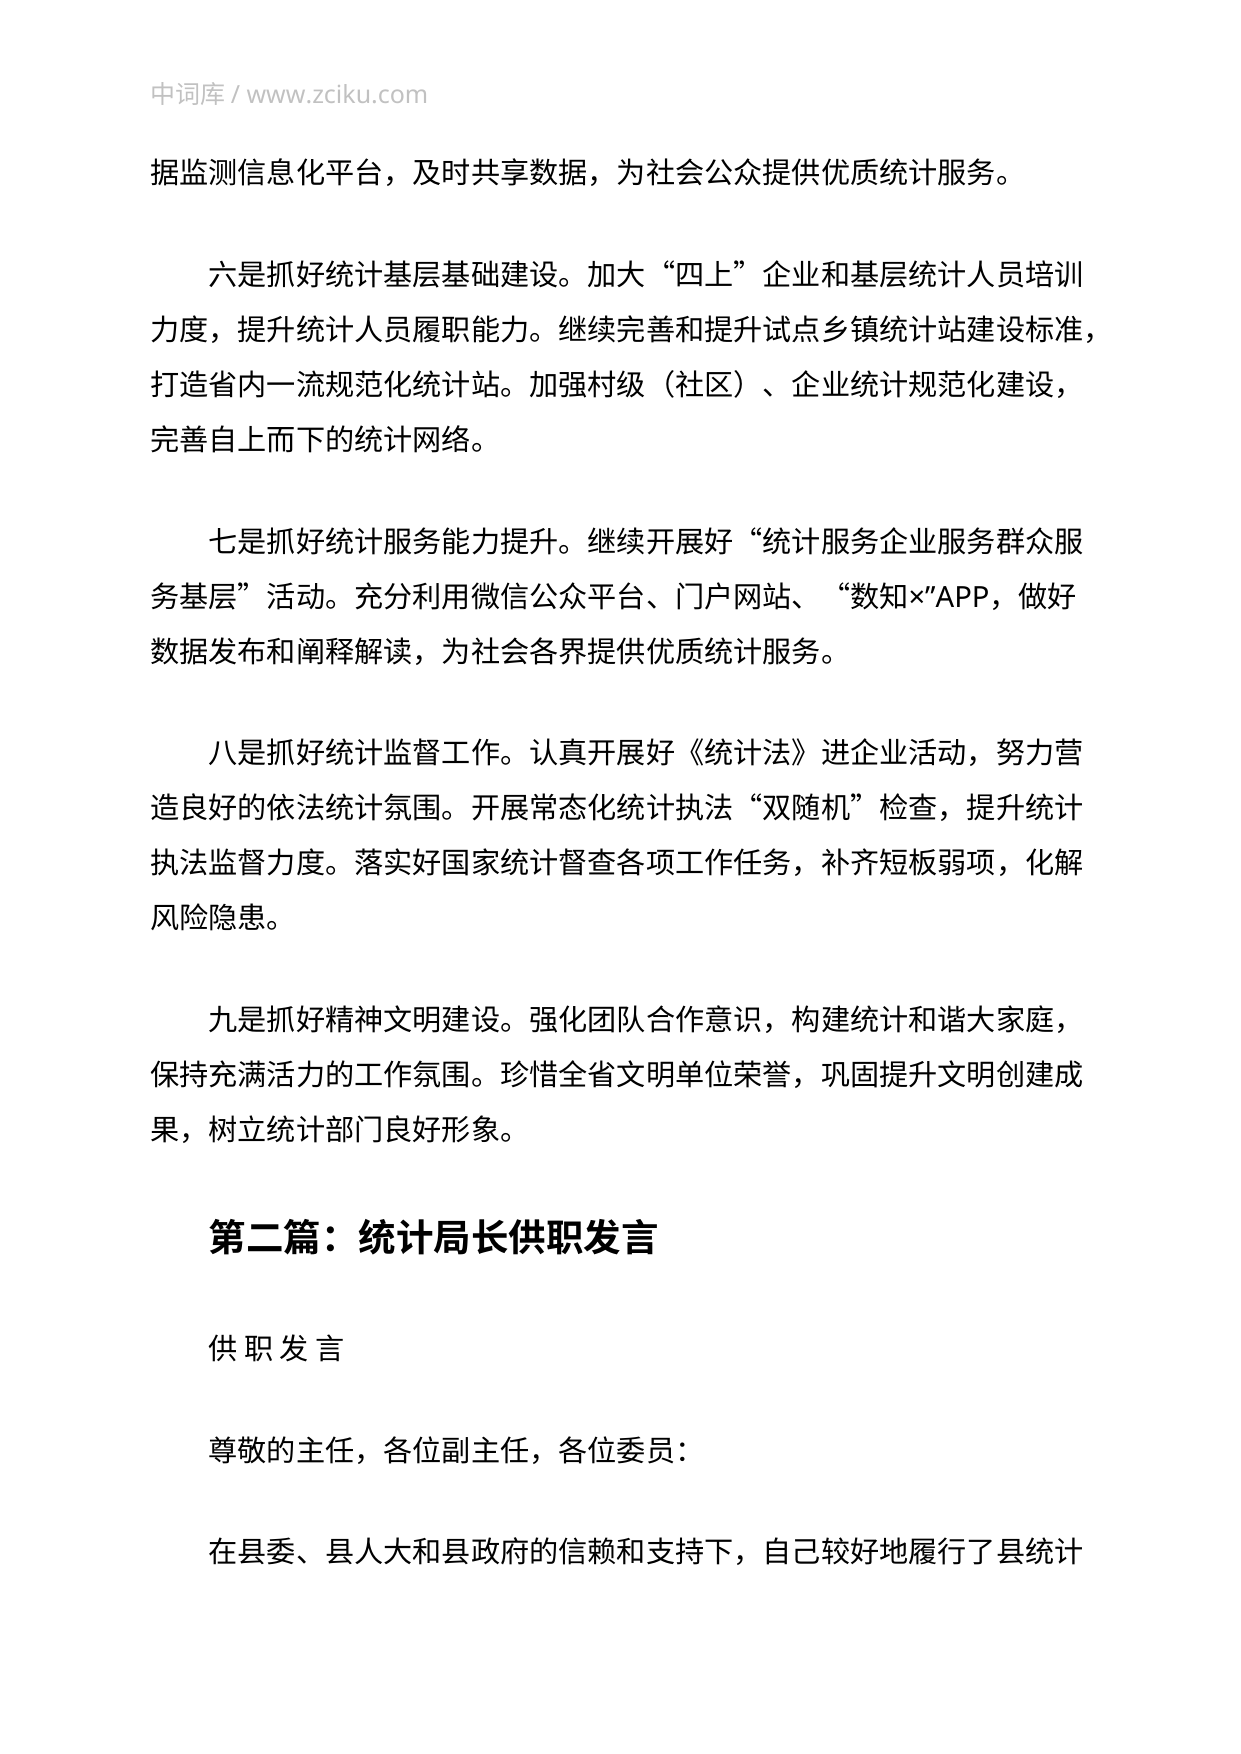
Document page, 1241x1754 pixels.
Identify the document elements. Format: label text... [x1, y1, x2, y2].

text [150, 150, 1090, 192]
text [150, 1529, 1090, 1571]
text 供 职 发 言 [150, 1325, 1090, 1368]
text 九是抓好精神文明建设。强化团队合作意识，构建统计和谐大家庭，保持充满活力的工作氛围。珍惜全省文明单位荣誉，巩固提升文明创建成果，树立统计部门良好形象。 [150, 996, 1090, 1148]
text 七是抓好统计服务能力提升。继续开展好“统计服务企业服务群众服务基层”活动。充分利用微信公众平台、门户网站、“数知×”APP，做好数据发布和阐释解读，为社会各界提供优质统计服务。 [150, 518, 1090, 670]
text 尊敬的主任，各位副主任，各位委员： [150, 1427, 1090, 1469]
text 六是抓好统计基层基础建设。加大“四上”企业和基层统计人员培训力度，提升统计人员履职能力。继续完善和提升试点乡镇统计站建设标准，打造省内一流规范化统计站。加强村级（社区）、企业统计规范化建设，完善自上而下的统计网络。 [150, 252, 1090, 459]
text 第二篇：统计局长供职发言 [150, 1208, 1090, 1262]
text 八是抓好统计监督工作。认真开展好《统计法》进企业活动，努力营造良好的依法统计氛围。开展常态化统计执法“双随机”检查，提升统计执法监督力度。落实好国家统计督查各项工作任务，补齐短板弱项，化解风险隐患。 [150, 730, 1090, 937]
